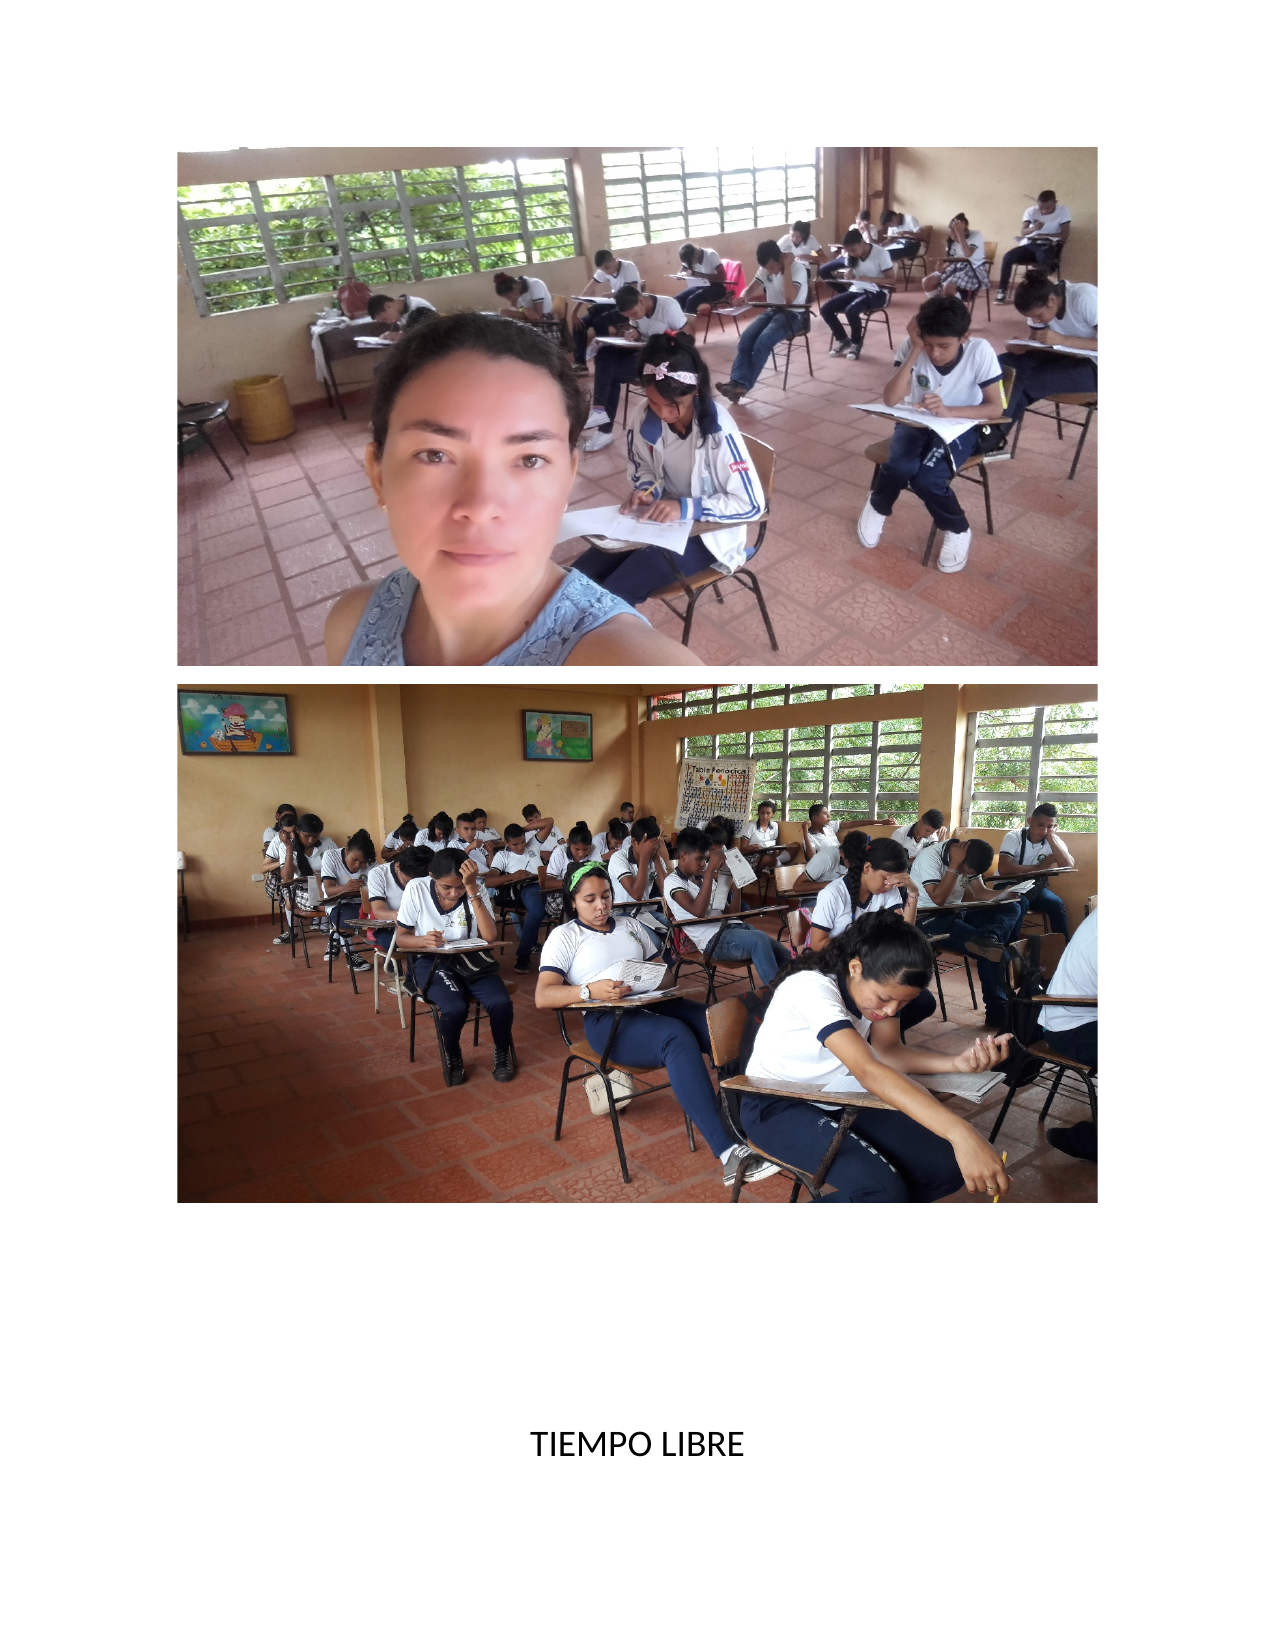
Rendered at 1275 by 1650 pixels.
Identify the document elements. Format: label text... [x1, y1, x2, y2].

picture [177, 684, 1098, 1203]
picture [177, 147, 1098, 666]
text TIEMPO LIBRE [177, 1420, 1098, 1466]
